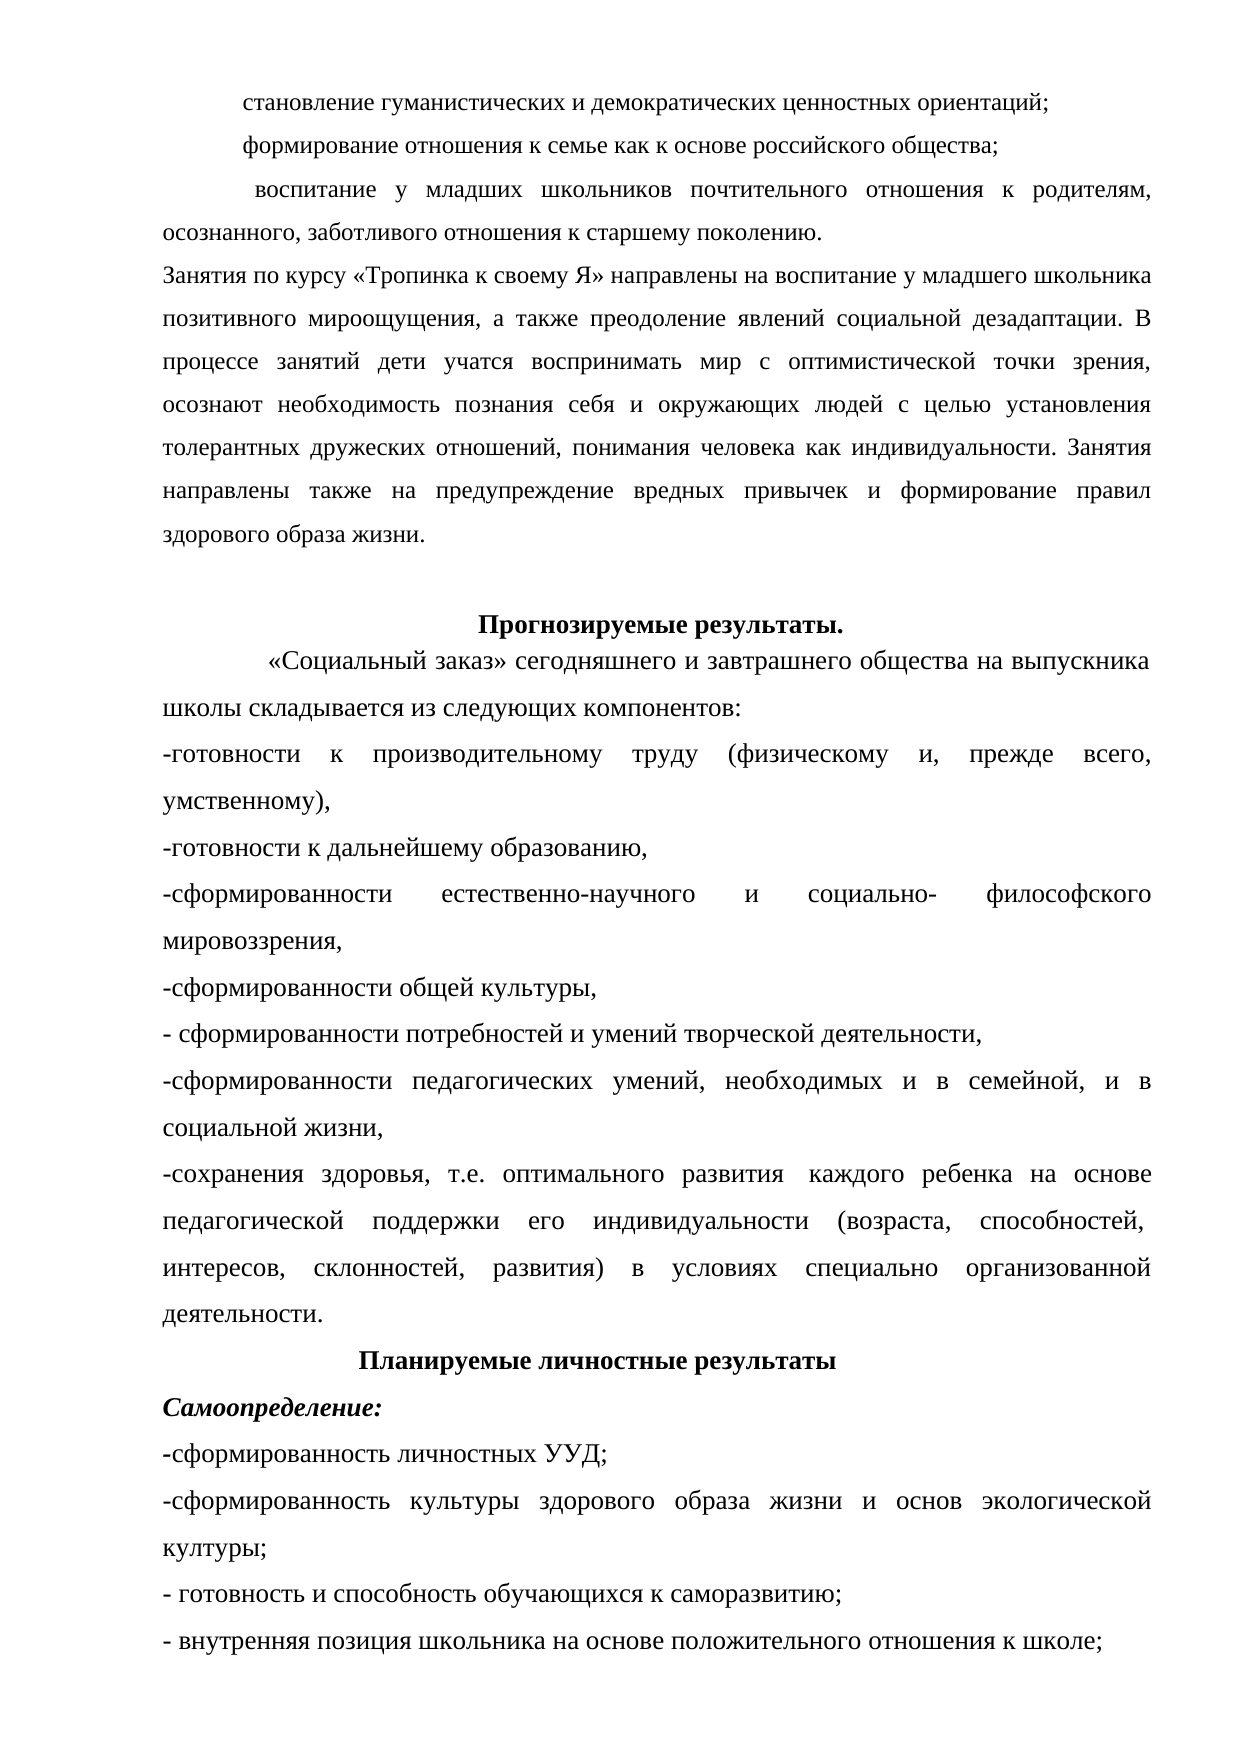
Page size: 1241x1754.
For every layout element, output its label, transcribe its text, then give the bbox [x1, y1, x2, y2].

text  воспитание у младших школьников почтительного отношения к родителям, осознанного, заботливого отношения к старшему поколению. [162, 174, 1152, 246]
text -сформированности естественно-научного и социально- философского мировоззрения, [162, 878, 1152, 955]
text  формирование отношения к семье как к основе российского общества; [162, 131, 1152, 159]
text -готовности к производительному труду (физическому и, прежде всего, умственному), [162, 738, 1152, 815]
text «Социальный заказ» сегодняшнего и завтрашнего общества на выпускника школы складывается из следующих компонентов: [162, 644, 1152, 722]
text -сформированности общей культуры, [162, 971, 1152, 1002]
text Планируемые личностные результаты [162, 1344, 1152, 1375]
text Занятия по курсу «Тропинка к своему Я» направлены на воспитание у младшего школьника позитивного мироощущения, а также преодоление явлений социальной дезадаптации. В процессе занятий дети учатся воспринимать мир с оптимистической точки зрения, осознают необходимость познания себя и окружающих людей с целью установления толерантных дружеских отношений, понимания человека как индивидуальности. Занятия направлены также на предупреждение вредных привычек и формирование правил здорового образа жизни. [162, 260, 1152, 547]
text  становление гуманистических и демократических ценностных ориентаций; [162, 87, 1152, 116]
text Прогнозируемые результаты. [162, 608, 1152, 640]
text -сохранения здоровья, т.е. оптимального развития каждого ребенка на основе педагогической поддержки его индивидуальности (возраста, способностей, интересов, склонностей, развития) в условиях специально организованной деятельности. [162, 1158, 1152, 1329]
text - сформированности потребностей и умений творческой деятельности, [162, 1018, 1152, 1049]
text -сформированность личностных УУД; [162, 1438, 1152, 1469]
text - готовность и способность обучающихся к саморазвитию; [162, 1578, 1152, 1609]
text - внутренняя позиция школьника на основе положительного отношения к школе; [162, 1624, 1152, 1655]
text -сформированности педагогических умений, необходимых и в семейной, и в социальной жизни, [162, 1064, 1152, 1142]
text -сформированность культуры здорового образа жизни и основ экологической културы; [162, 1484, 1152, 1562]
text Самоопределение: [162, 1391, 1152, 1422]
text -готовности к дальнейшему образованию, [162, 831, 1152, 862]
